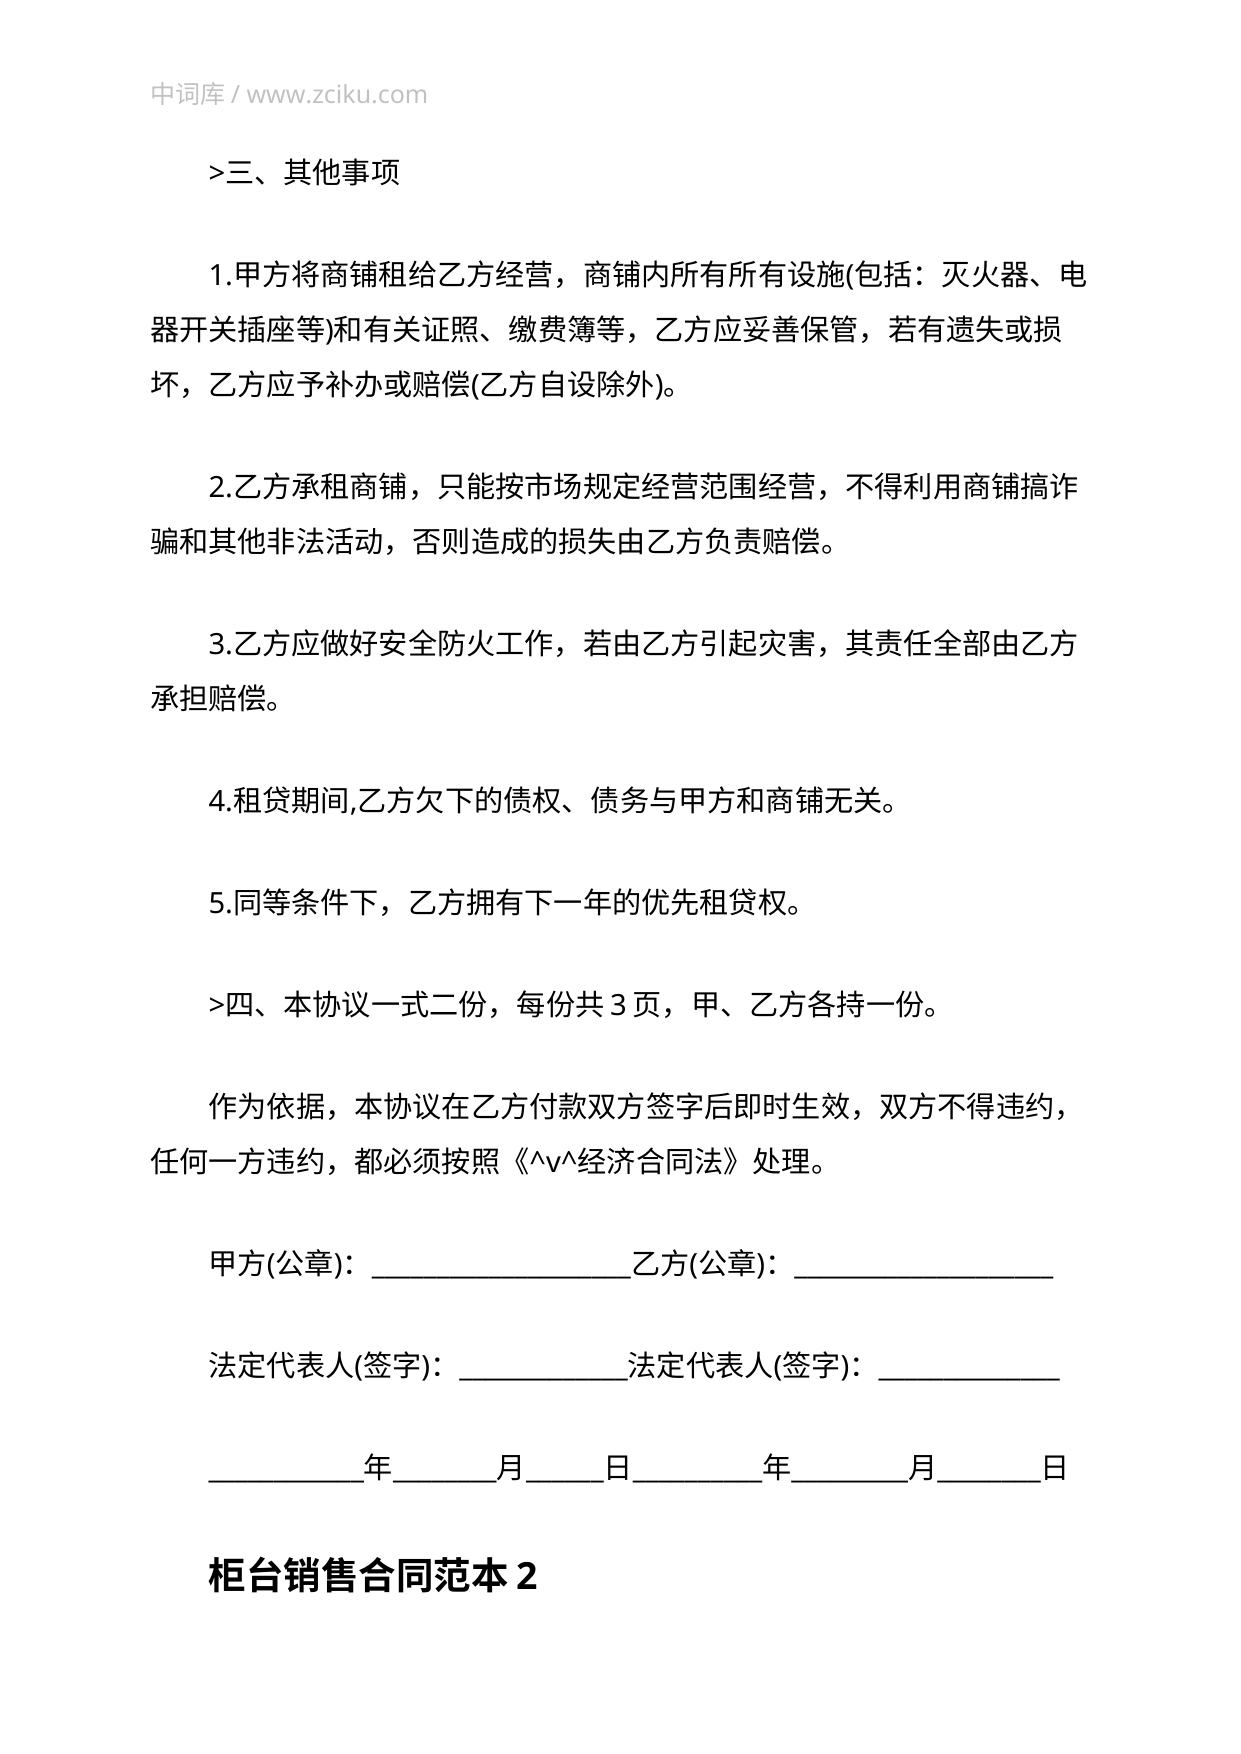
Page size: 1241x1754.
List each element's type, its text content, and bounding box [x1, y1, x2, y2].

text 作为依据，本协议在乙方付款双方签字后即时生效，双方不得违约，任何一方违约，都必须按照《^v^经济合同法》处理。 [150, 1083, 1090, 1181]
text >三、其他事项 [150, 150, 1090, 192]
text >四、本协议一式二份，每份共3页，甲、乙方各持一份。 [150, 981, 1090, 1024]
text 法定代表人(签字)：_____________法定代表人(签字)：______________ [150, 1342, 1090, 1385]
text 5.同等条件下，乙方拥有下一年的优先租贷权。 [150, 879, 1090, 922]
text 1.甲方将商铺租给乙方经营，商铺内所有所有设施(包括：灭火器、电器开关插座等)和有关证照、缴费簿等，乙方应妥善保管，若有遗失或损坏，乙方应予补办或赔偿(乙方自设除外)。 [150, 252, 1090, 404]
text 4.租贷期间,乙方欠下的债权、债务与甲方和商铺无关。 [150, 777, 1090, 820]
text 3.乙方应做好安全防火工作，若由乙方引起灾害，其责任全部由乙方承担赔偿。 [150, 621, 1090, 718]
text 甲方(公章)：____________________乙方(公章)：____________________ [150, 1240, 1090, 1283]
text 2.乙方承租商铺，只能按市场规定经营范围经营，不得利用商铺搞诈骗和其他非法活动，否则造成的损失由乙方负责赔偿。 [150, 464, 1090, 561]
text 柜台销售合同范本2 [150, 1546, 1090, 1601]
text ____________年________月______日__________年_________月________日 [150, 1444, 1090, 1487]
